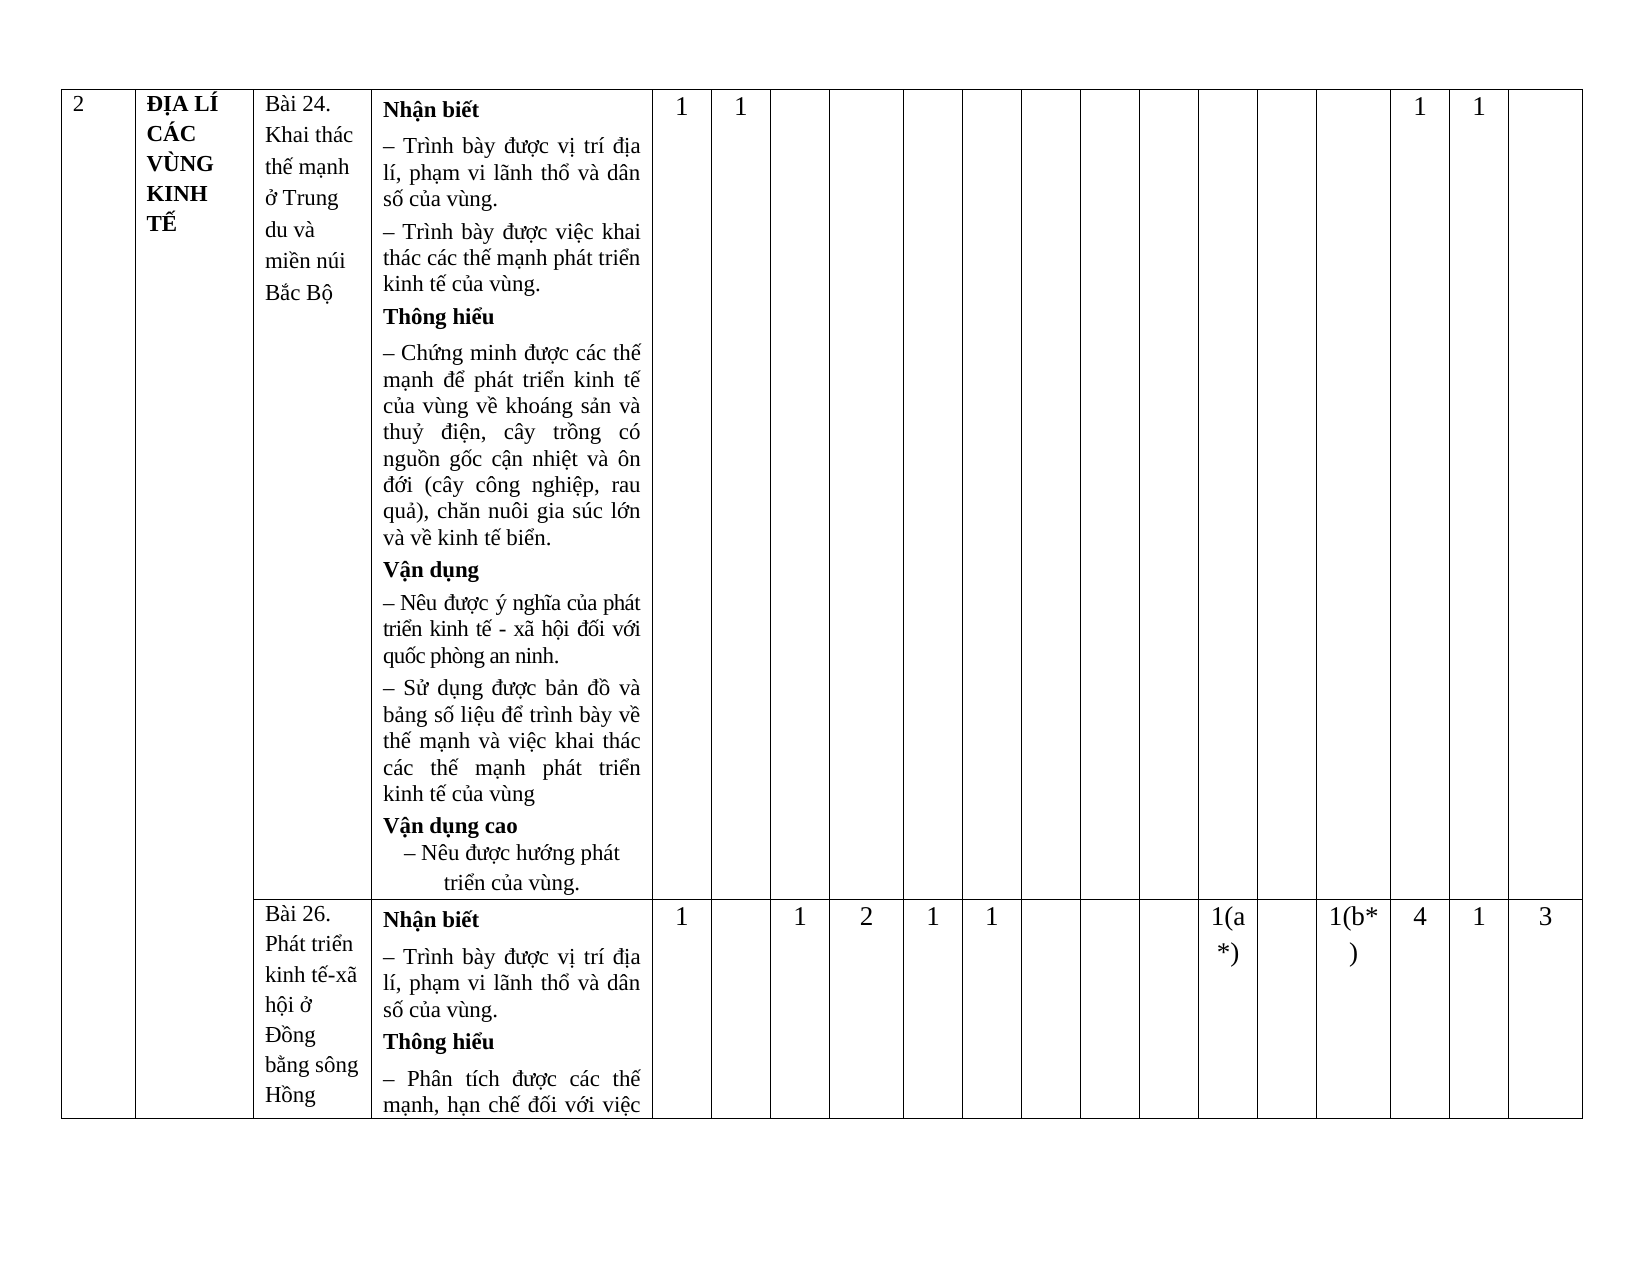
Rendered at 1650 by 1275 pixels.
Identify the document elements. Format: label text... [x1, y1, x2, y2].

table_cell 1 [653, 900, 711, 1117]
table_cell 1 [712, 90, 770, 899]
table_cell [254, 900, 371, 1117]
table_cell [830, 90, 903, 899]
table_cell 1 [904, 900, 962, 1117]
table_cell 1(a*) [1199, 900, 1257, 1117]
table_cell 2 [62, 90, 135, 1117]
table_cell 4 [1391, 900, 1449, 1117]
table_cell Bài 24. Khai thác thế mạnh ở Trung du và miền núi Bắc Bộ [254, 90, 371, 899]
table_cell 1 [1450, 900, 1508, 1117]
table_cell [1022, 900, 1080, 1117]
table_cell 1 [963, 900, 1021, 1117]
table_cell 1 [771, 900, 829, 1117]
table_cell 3 [1509, 900, 1582, 1117]
table_cell ĐỊA LÍ CÁC VÙNG KINH TẾ [136, 90, 253, 1117]
table_cell [771, 90, 829, 899]
table_cell 1(b*) [1317, 900, 1390, 1117]
table_cell [1199, 90, 1257, 899]
table_cell [1022, 90, 1080, 899]
table_cell [1258, 900, 1316, 1117]
table_cell [1140, 90, 1198, 899]
table_cell [1258, 90, 1316, 899]
table_cell Nhận biết – Trình bày được vị trí địa lí, phạm vi lãnh thổ và dân số của vùng. – Trình bày được việc khai thác các thế mạnh phát triển kinh tế của vùng. Thông hiểu – Chứng minh được các thế mạnh để phát triển kinh tế của vùng về khoáng sản và thuỷ điện, cây trồng có nguồn gốc cận nhiệt và ôn đới (cây công nghiệp, rau quả), chăn nuôi gia súc lớn và về kinh tế biển. Vận dụng – Nêu được ý nghĩa của phát triển kinh tế - xã hội đối với quốc phòng an ninh. – Sử dụng được bản đồ và bảng số liệu để trình bày về thế mạnh và việc khai thác các thế mạnh phát triển kinh tế của vùng Vận dụng cao – Nêu được hướng phát triển của vùng. [372, 90, 652, 899]
table_cell 1 [1450, 90, 1508, 899]
table_cell 1 [653, 90, 711, 899]
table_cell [372, 900, 652, 1117]
table_cell 1 [1391, 90, 1449, 899]
table_cell 2 [830, 900, 903, 1117]
table_cell [1140, 900, 1198, 1117]
table_cell [1509, 90, 1582, 899]
table_cell [1317, 90, 1390, 899]
table_cell [712, 900, 770, 1117]
table_cell [1081, 900, 1139, 1117]
table_cell [963, 90, 1021, 899]
table_cell [1081, 90, 1139, 899]
table_cell [904, 90, 962, 899]
